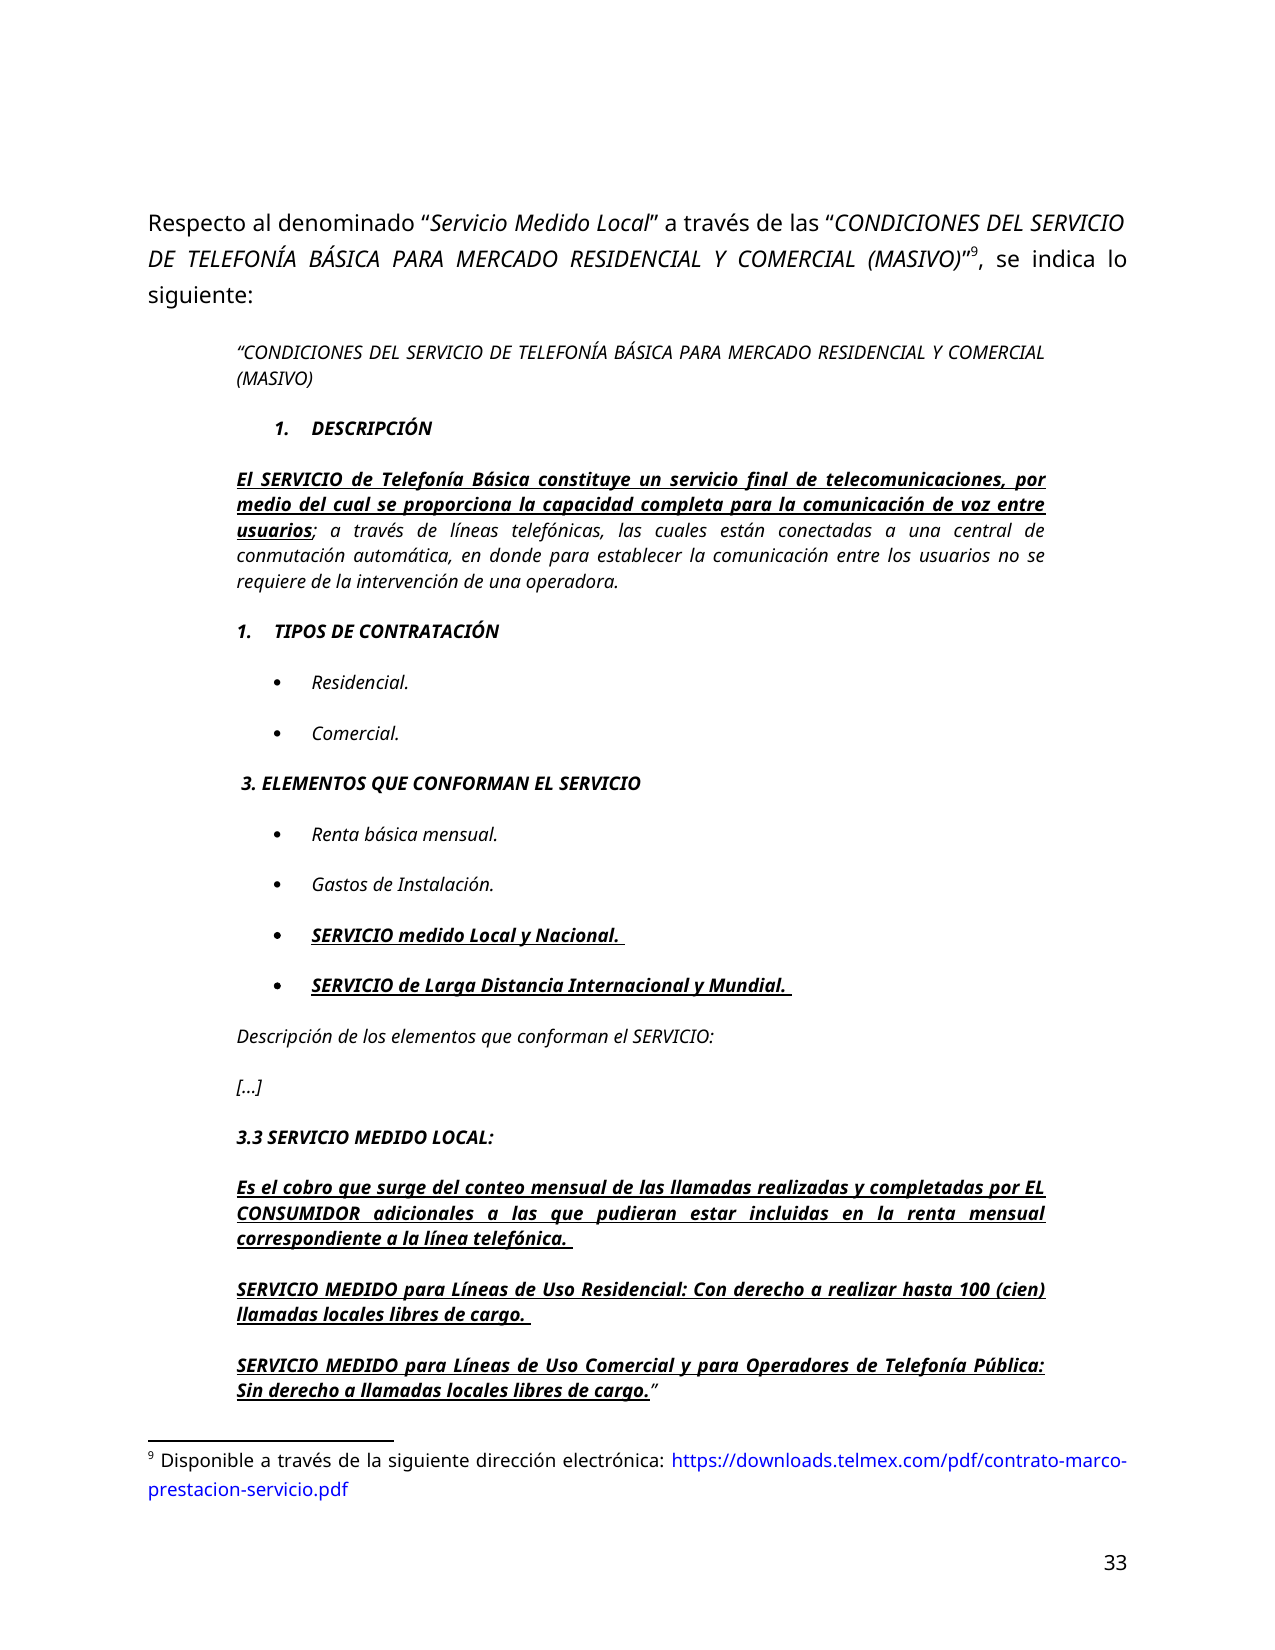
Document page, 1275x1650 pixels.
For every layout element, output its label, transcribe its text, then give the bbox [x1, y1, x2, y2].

list SERVICIO medido Local y Nacional. [274, 922, 1048, 947]
text […] [236, 1073, 1048, 1099]
list Comercial. [274, 720, 1048, 745]
list DESCRIPCIÓN [274, 416, 1048, 441]
text SERVICIO MEDIDO para Líneas de Uso Residencial: Con derecho a realizar hasta 100 (cien) llamadas locales libres de cargo. [236, 1276, 1048, 1327]
text SERVICIO MEDIDO para Líneas de Uso Comercial y para Operadores de Telefonía Pública: Sin derecho a llamadas locales libres de cargo.” [236, 1352, 1048, 1403]
list Renta básica mensual. [274, 821, 1048, 846]
list Gastos de Instalación. [274, 871, 1048, 897]
text Respecto al denominado “Servicio Medido Local” a través de las “CONDICIONES DEL SERVICIO DE TELEFONÍA BÁSICA PARA MERCADO RESIDENCIAL Y COMERCIAL (MASIVO)”, se indica lo siguiente: [148, 207, 1127, 310]
text Descripción de los elementos que conforman el SERVICIO: [236, 1023, 1048, 1048]
text “CONDICIONES DEL SERVICIO DE TELEFONÍA BÁSICA PARA MERCADO RESIDENCIAL Y COMERCIAL (MASIVO) [236, 339, 1048, 391]
text Es el cobro que surge del conteo mensual de las llamadas realizadas y completadas por EL CONSUMIDOR adicionales a las que pudieran estar incluidas en la renta mensual correspondiente a la línea telefónica. [236, 1174, 1048, 1251]
list TIPOS DE CONTRATACIÓN [236, 619, 1048, 644]
list SERVICIO de Larga Distancia Internacional y Mundial. [274, 972, 1048, 998]
text 3. ELEMENTOS QUE CONFORMAN EL SERVICIO [236, 770, 1048, 796]
text 3.3 SERVICIO MEDIDO LOCAL: [236, 1124, 1048, 1149]
text El SERVICIO de Telefonía Básica constituye un servicio final de telecomunicaciones, por medio del cual se proporciona la capacidad completa para la comunicación de voz entre usuarios; a través de líneas telefónicas, las cuales están conectadas a una central de conmutación automática, en donde para establecer la comunicación entre los usuarios no se requiere de la intervención de una operadora. [236, 466, 1048, 594]
list Residencial. [274, 669, 1048, 695]
